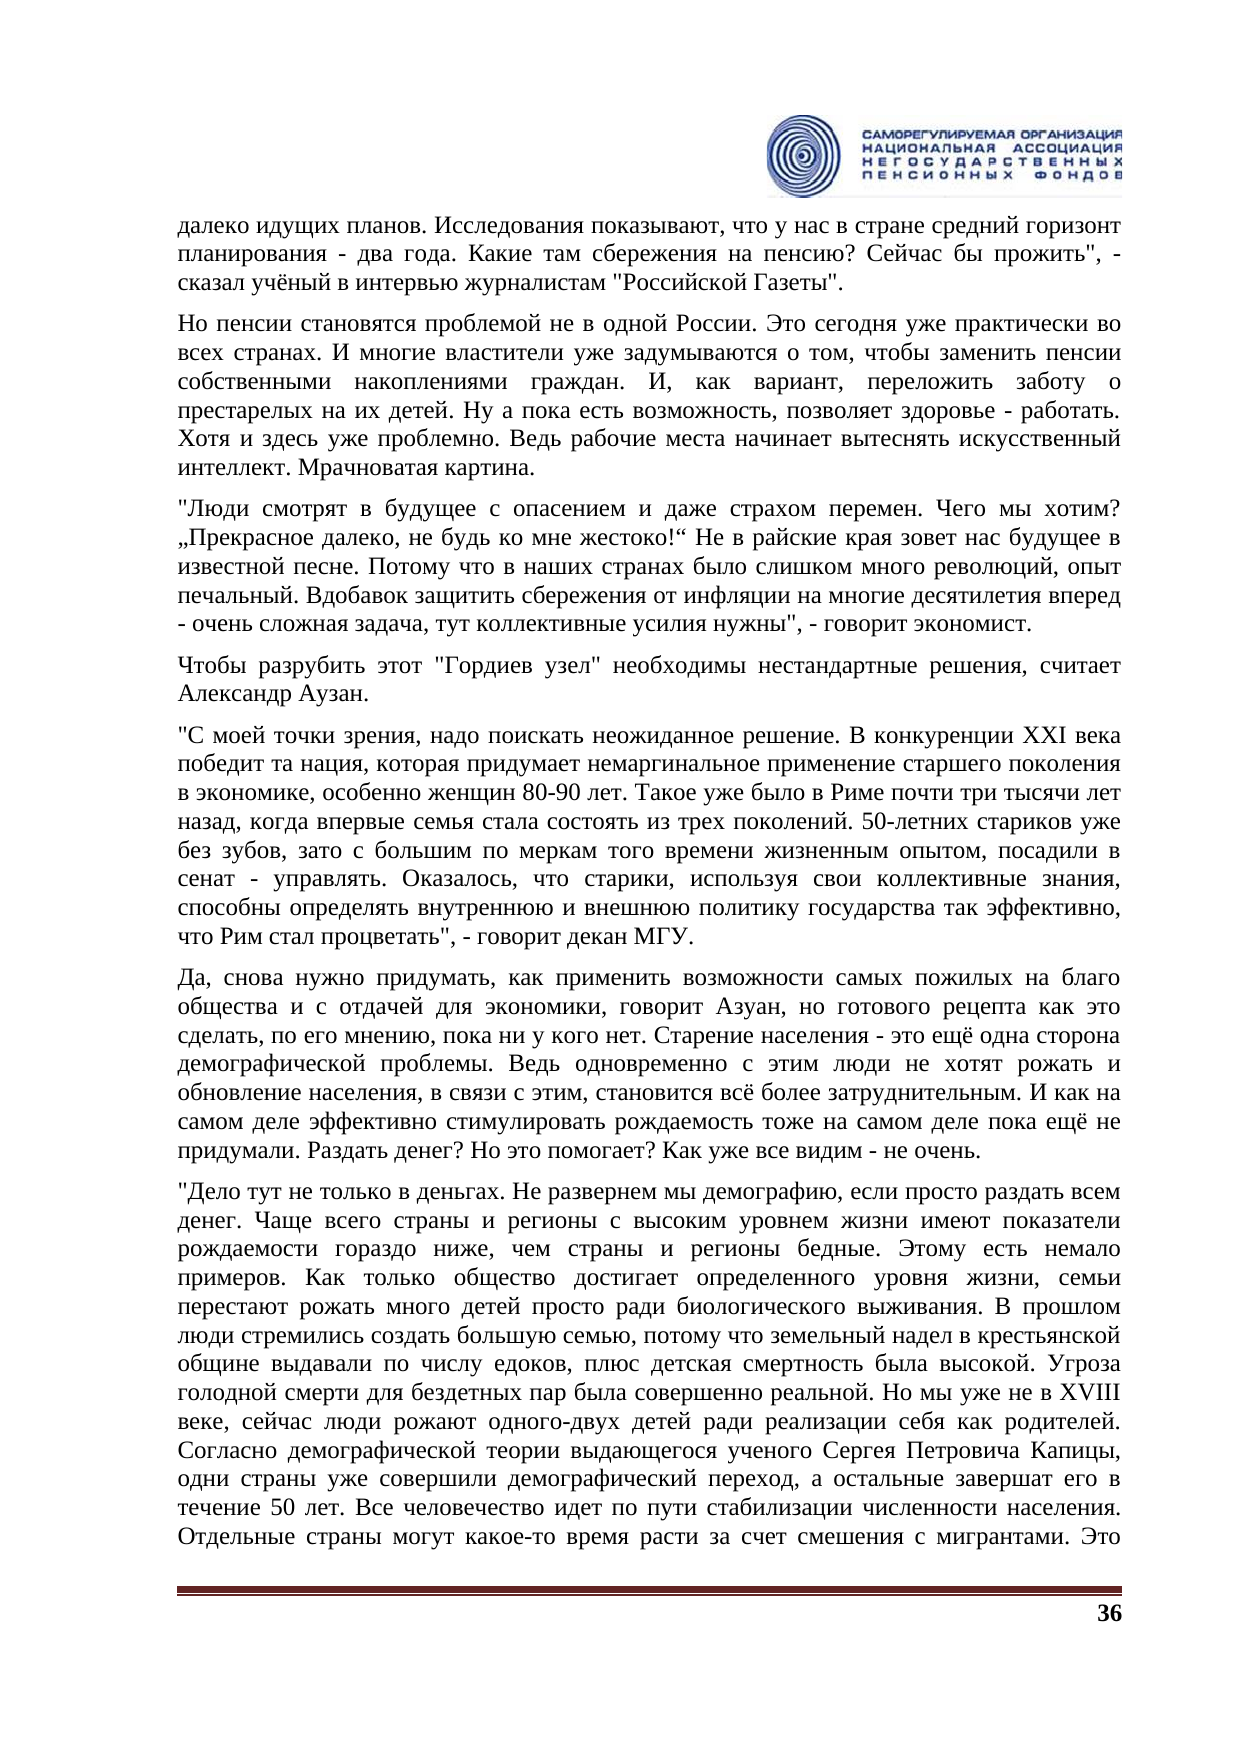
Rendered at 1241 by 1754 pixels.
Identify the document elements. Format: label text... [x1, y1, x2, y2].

text "С моей точки зрения, надо поискать неожиданное решение. В конкуренции XXI века победит та нация, которая придумает немаргинальное применение старшего поколения в экономике, особенно женщин 80-90 лет. Такое уже было в Риме почти три тысячи лет назад, когда впервые семья стала состоять из трех поколений. 50-летних стариков уже без зубов, зато с большим по меркам того времени жизненным опытом, посадили в сенат - управлять. Оказалось, что старики, используя свои коллективные знания, способны определять внутреннюю и внешнюю политику государства так эффективно, что Рим стал процветать", - говорит декан МГУ. [177, 720, 1122, 950]
text Чтобы разрубить этот "Гордиев узел" необходимы нестандартные решения, считает Александр Аузан. [177, 650, 1122, 707]
picture [766, 115, 1123, 198]
text "Люди смотрят в будущее с опасением и даже страхом перемен. Чего мы хотим? „Прекрасное далеко, не будь ко мне жестоко!“ Не в райские края зовет нас будущее в известной песне. Потому что в наших странах было слишком много революций, опыт печальный. Вдобавок защитить сбережения от инфляции на многие десятилетия вперед - очень сложная задача, тут коллективные усилия нужны", - говорит экономист. [177, 493, 1122, 637]
text Да, снова нужно придумать, как применить возможности самых пожилых на благо общества и с отдачей для экономики, говорит Азуан, но готового рецепта как это сделать, по его мнению, пока ни у кого нет. Старение населения - это ещё одна сторона демографической проблемы. Ведь одновременно с этим люди не хотят рожать и обновление населения, в связи с этим, становится всё более затруднительным. И как на самом деле эффективно стимулировать рождаемость тоже на самом деле пока ещё не придумали. Раздать денег? Но это помогает? Как уже все видим - не очень. [177, 962, 1122, 1163]
text Но пенсии становятся проблемой не в одной России. Это сегодня уже практически во всех странах. И многие властители уже задумываются о том, чтобы заменить пенсии собственными накоплениями граждан. И, как вариант, переложить заботу о престарелых на их детей. Ну а пока есть возможность, позволяет здоровье - работать. Хотя и здесь уже проблемно. Ведь рабочие места начинает вытеснять искусственный интеллект. Мрачноватая картина. [177, 308, 1122, 481]
